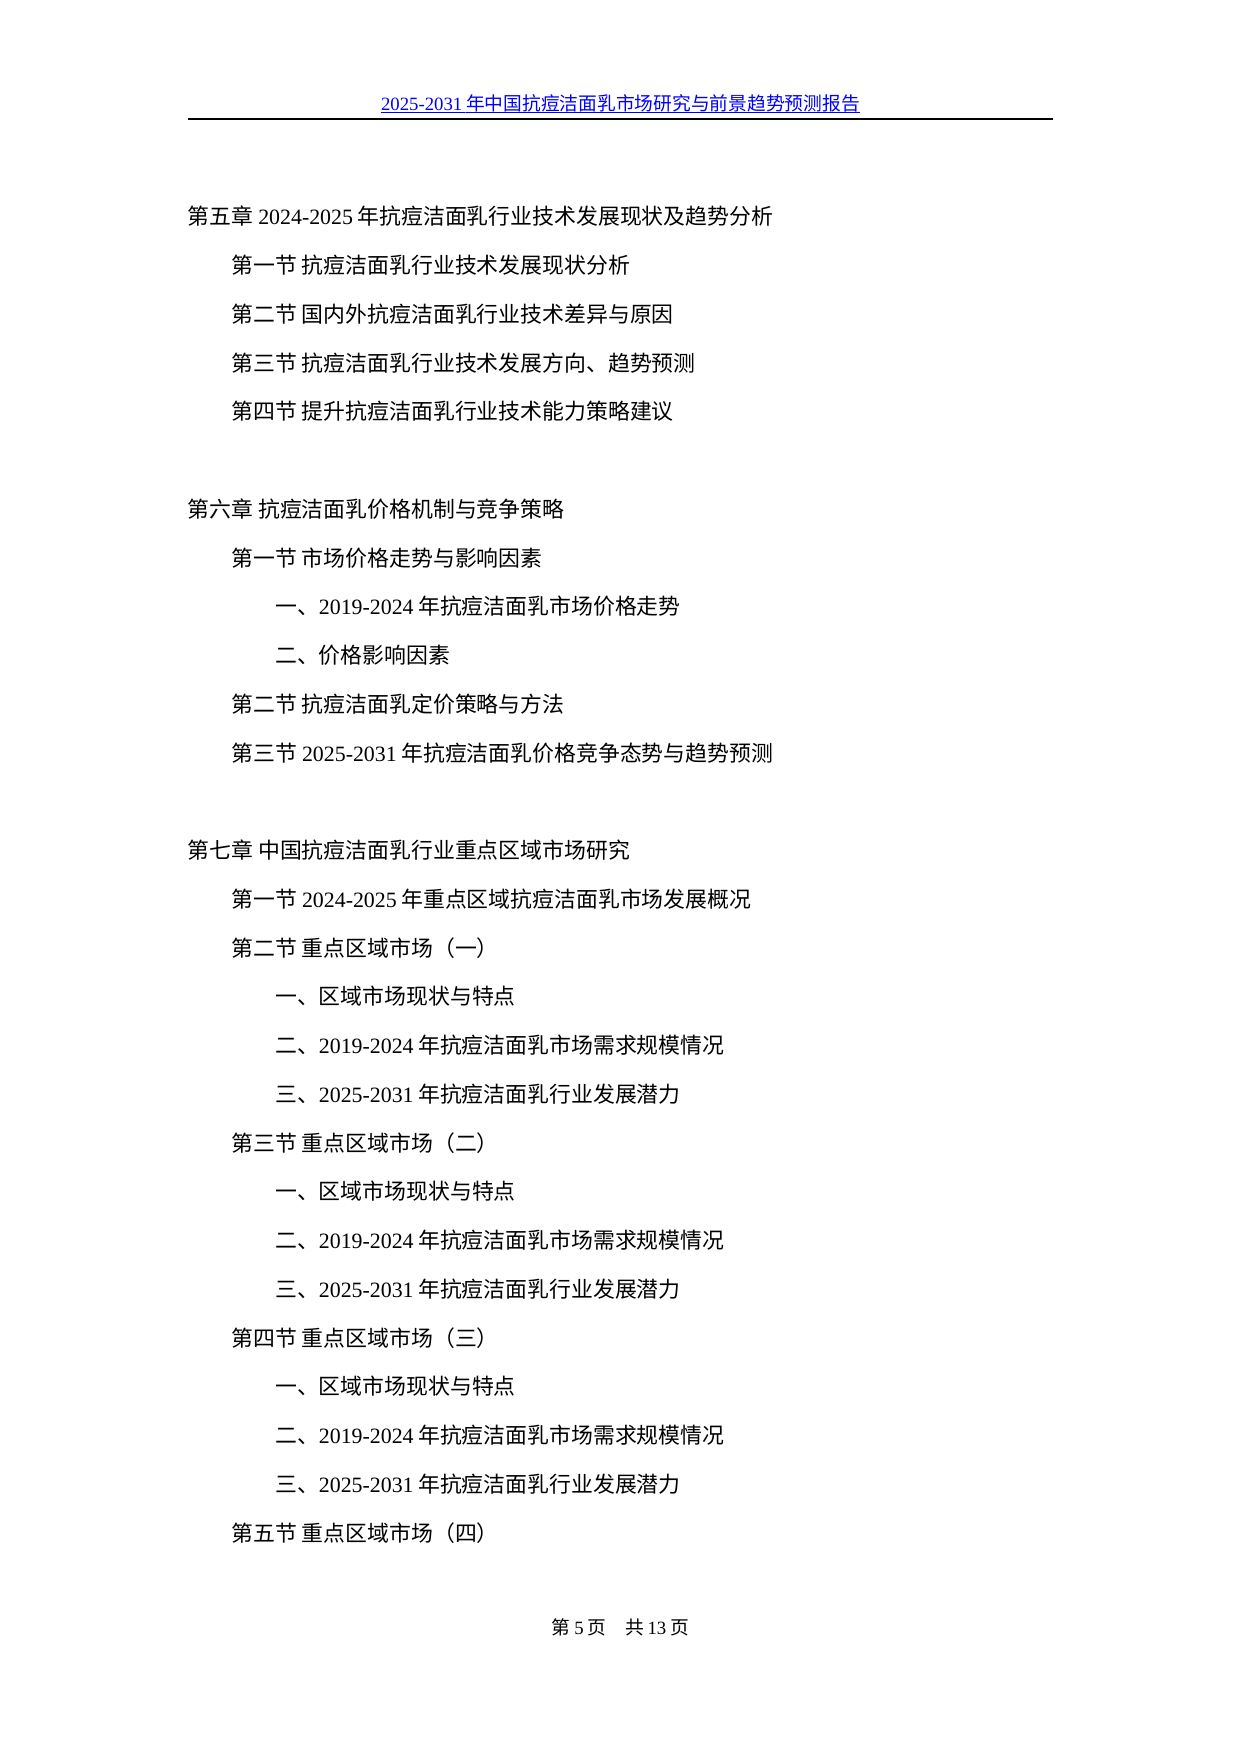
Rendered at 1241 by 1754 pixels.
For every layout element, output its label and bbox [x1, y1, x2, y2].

text [187, 150, 1053, 1548]
